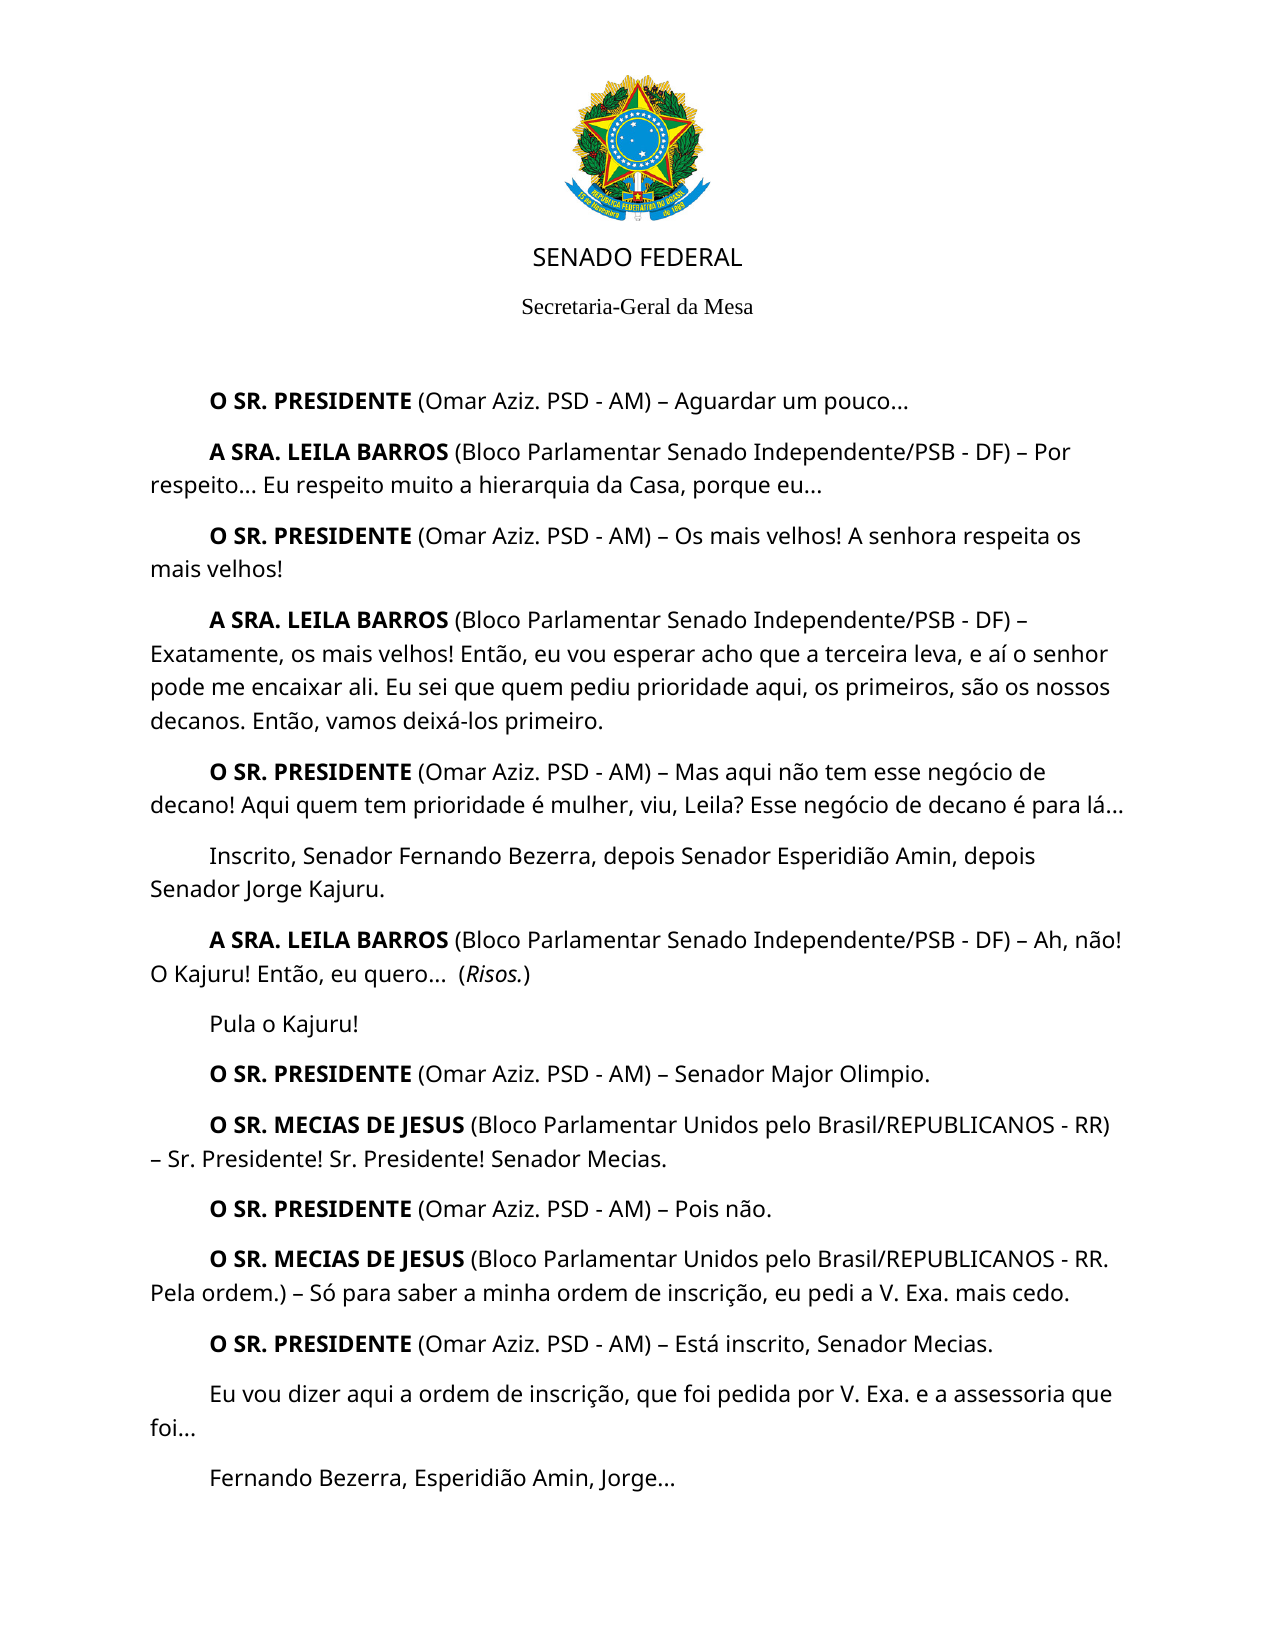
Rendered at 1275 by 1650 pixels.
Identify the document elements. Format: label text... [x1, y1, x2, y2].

picture [564, 75, 711, 221]
text O SR. PRESIDENTE (Omar Aziz. PSD - AM) – Aguardar um pouco... [150, 385, 1125, 416]
text O SR. MECIAS DE JESUS (Bloco Parlamentar Unidos pelo Brasil/REPUBLICANOS - RR. Pela ordem.) – Só para saber a minha ordem de inscrição, eu pedi a V. Exa. mais cedo. [150, 1243, 1125, 1308]
text Fernando Bezerra, Esperidião Amin, Jorge... [150, 1462, 1125, 1493]
text O SR. MECIAS DE JESUS (Bloco Parlamentar Unidos pelo Brasil/REPUBLICANOS - RR) – Sr. Presidente! Sr. Presidente! Senador Mecias. [150, 1109, 1125, 1174]
text O SR. PRESIDENTE (Omar Aziz. PSD - AM) – Mas aqui não tem esse negócio de decano! Aqui quem tem prioridade é mulher, viu, Leila? Esse negócio de decano é para lá... [150, 755, 1125, 820]
text O SR. PRESIDENTE (Omar Aziz. PSD - AM) – Senador Major Olimpio. [150, 1058, 1125, 1089]
text A SRA. LEILA BARROS (Bloco Parlamentar Senado Independente/PSB - DF) – Exatamente, os mais velhos! Então, eu vou esperar acho que a terceira leva, e aí o senhor pode me encaixar ali. Eu sei que quem pediu prioridade aqui, os primeiros, são os nossos decanos. Então, vamos deixá-los primeiro. [150, 604, 1125, 736]
text Pula o Kajuru! [150, 1008, 1125, 1039]
text Inscrito, Senador Fernando Bezerra, depois Senador Esperidião Amin, depois Senador Jorge Kajuru. [150, 839, 1125, 904]
text A SRA. LEILA BARROS (Bloco Parlamentar Senado Independente/PSB - DF) – Ah, não! O Kajuru! Então, eu quero... (Risos.) [150, 924, 1125, 989]
text A SRA. LEILA BARROS (Bloco Parlamentar Senado Independente/PSB - DF) – Por respeito... Eu respeito muito a hierarquia da Casa, porque eu... [150, 435, 1125, 500]
text Eu vou dizer aqui a ordem de inscrição, que foi pedida por V. Exa. e a assessoria que foi... [150, 1378, 1125, 1443]
text O SR. PRESIDENTE (Omar Aziz. PSD - AM) – Os mais velhos! A senhora respeita os mais velhos! [150, 519, 1125, 584]
text O SR. PRESIDENTE (Omar Aziz. PSD - AM) – Está inscrito, Senador Mecias. [150, 1327, 1125, 1359]
text O SR. PRESIDENTE (Omar Aziz. PSD - AM) – Pois não. [150, 1193, 1125, 1224]
